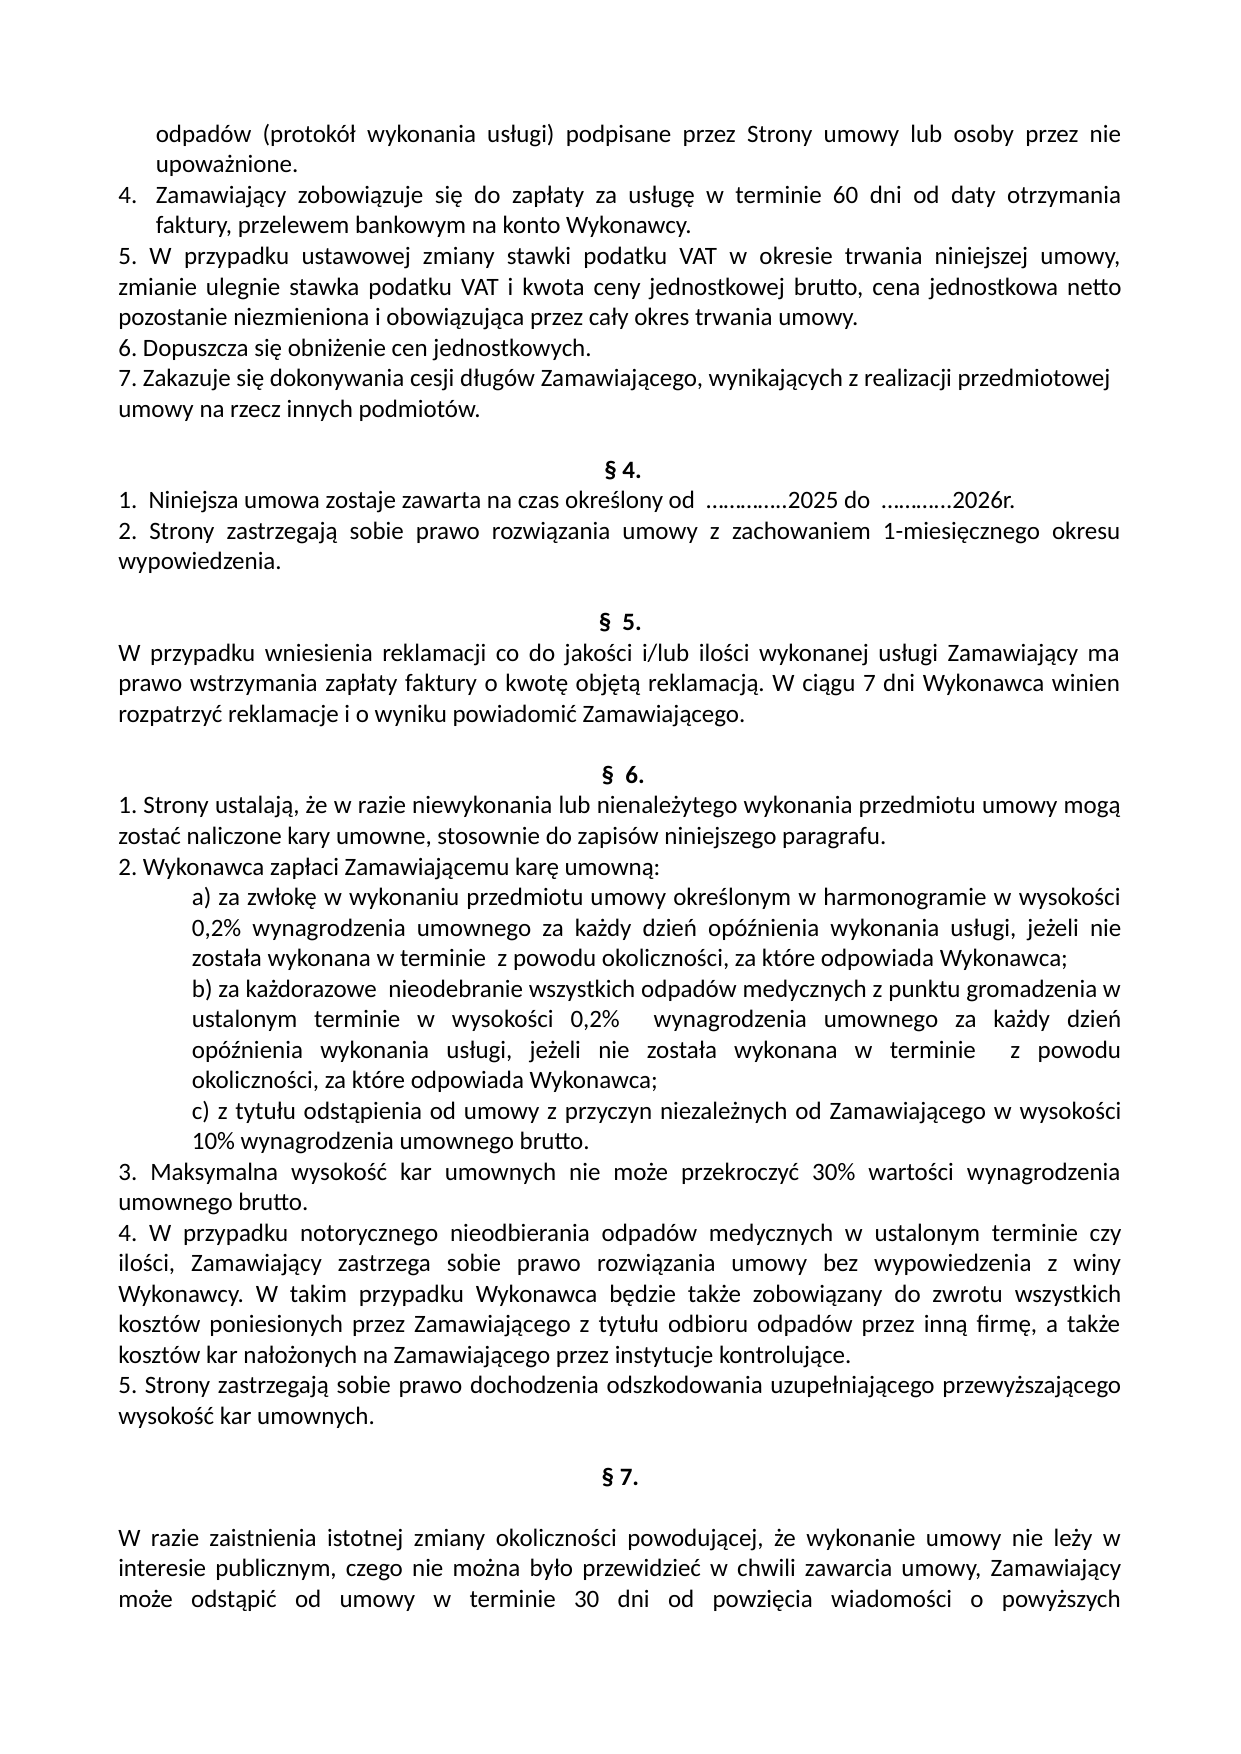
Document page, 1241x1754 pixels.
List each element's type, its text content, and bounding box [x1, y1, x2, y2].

text 5. Strony zastrzegają sobie prawo dochodzenia odszkodowania uzupełniającego przewyższającego wysokość kar umownych. [118, 1369, 1122, 1431]
text 1. Strony ustalają, że w razie niewykonania lub nienależytego wykonania przedmiotu umowy mogą zostać naliczone kary umowne, stosownie do zapisów niniejszego paragrafu. [118, 789, 1122, 851]
text 7. Zakazuje się dokonywania cesji długów Zamawiającego, wynikających z realizacji przedmiotowej umowy na rzecz innych podmiotów. [118, 362, 1122, 423]
text W przypadku wniesienia reklamacji co do jakości i/lub ilości wykonanej usługi Zamawiający ma prawo wstrzymania zapłaty faktury o kwotę objętą reklamacją. W ciągu 7 dni Wykonawca winien rozpatrzyć reklamacje i o wyniku powiadomić Zamawiającego. [118, 637, 1122, 728]
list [118, 118, 1122, 179]
text b) za każdorazowe nieodebranie wszystkich odpadów medycznych z punktu gromadzenia w ustalonym terminie w wysokości 0,2% wynagrodzenia umownego za każdy dzień opóźnienia wykonania usługi, jeżeli nie została wykonana w terminie z powodu okoliczności, za które odpowiada Wykonawca; [192, 973, 1122, 1095]
text 5. W przypadku ustawowej zmiany stawki podatku VAT w okresie trwania niniejszej umowy, zmianie ulegnie stawka podatku VAT i kwota ceny jednostkowej brutto, cena jednostkowa netto pozostanie niezmieniona i obowiązująca przez cały okres trwania umowy. [118, 240, 1122, 332]
text § 5. [118, 606, 1122, 637]
text 2. Strony zastrzegają sobie prawo rozwiązania umowy z zachowaniem 1-miesięcznego okresu wypowiedzenia. [118, 515, 1122, 576]
list Zamawiający zobowiązuje się do zapłaty za usługę w terminie 60 dni od daty otrzymania faktury, przelewem bankowym na konto Wykonawcy. [118, 179, 1122, 240]
text a) za zwłokę w wykonaniu przedmiotu umowy określonym w harmonogramie w wysokości 0,2% wynagrodzenia umownego za każdy dzień opóźnienia wykonania usługi, jeżeli nie została wykonana w terminie z powodu okoliczności, za które odpowiada Wykonawca; [192, 881, 1122, 973]
text 2. Wykonawca zapłaci Zamawiającemu karę umowną: [118, 851, 1122, 881]
text 3. Maksymalna wysokość kar umownych nie może przekroczyć 30% wartości wynagrodzenia umownego brutto. [118, 1156, 1122, 1217]
text 6. Dopuszcza się obniżenie cen jednostkowych. [118, 332, 1122, 362]
text 1. Niniejsza umowa zostaje zawarta na czas określony od …………..2025 do ………...2026r. [118, 484, 1122, 515]
text § 4. [118, 454, 1122, 484]
text 4. W przypadku notorycznego nieodbierania odpadów medycznych w ustalonym terminie czy ilości, Zamawiający zastrzega sobie prawo rozwiązania umowy bez wypowiedzenia z winy Wykonawcy. W takim przypadku Wykonawca będzie także zobowiązany do zwrotu wszystkich kosztów poniesionych przez Zamawiającego z tytułu odbioru odpadów przez inną firmę, a także kosztów kar nałożonych na Zamawiającego przez instytucje kontrolujące. [118, 1217, 1122, 1369]
text § 7. [118, 1461, 1122, 1492]
text § 6. [118, 759, 1122, 789]
text c) z tytułu odstąpienia od umowy z przyczyn niezależnych od Zamawiającego w wysokości 10% wynagrodzenia umownego brutto. [192, 1095, 1122, 1156]
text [118, 1522, 1122, 1614]
